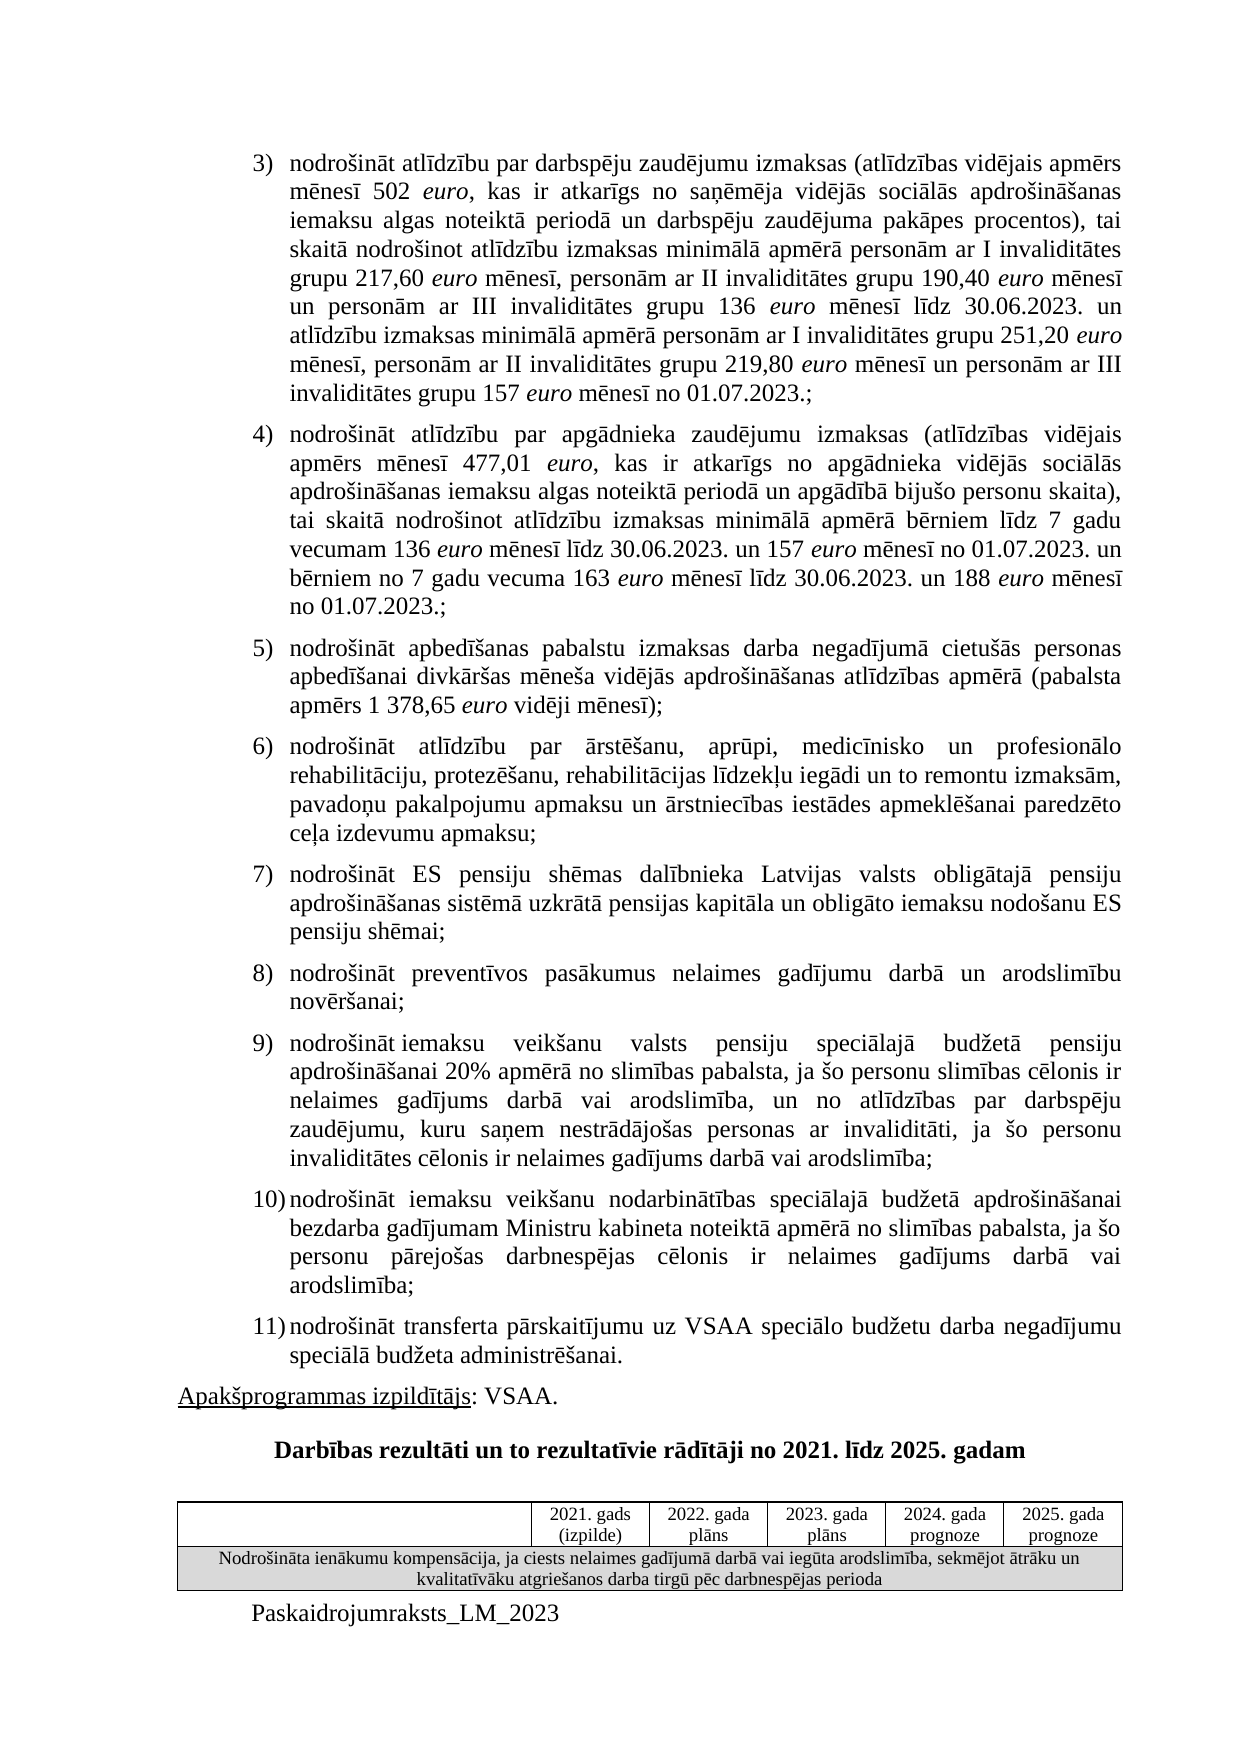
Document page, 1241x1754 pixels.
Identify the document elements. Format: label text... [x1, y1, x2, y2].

list nodrošināt preventīvos pasākumus nelaimes gadījumu darbā un arodslimību novēršanai; [252, 958, 1122, 1015]
list nodrošināt atlīdzību par darbspēju zaudējumu izmaksas (atlīdzības vidējais apmērs mēnesī 502 euro, kas ir atkarīgs no saņēmēja vidējās sociālās apdrošināšanas iemaksu algas noteiktā periodā un darbspēju zaudējuma pakāpes procentos), tai skaitā nodrošinot atlīdzību izmaksas minimālā apmērā personām ar I invaliditātes grupu 217,60 euro mēnesī, personām ar II invaliditātes grupu 190,40 euro mēnesī un personām ar III invaliditātes grupu 136 euro mēnesī līdz 30.06.2023. un atlīdzību izmaksas minimālā apmērā personām ar I invaliditātes grupu 251,20 euro mēnesī, personām ar II invaliditātes grupu 219,80 euro mēnesī un personām ar III invaliditātes grupu 157 euro mēnesī no 01.07.2023.; [252, 148, 1122, 406]
list nodrošināt atlīdzību par apgādnieka zaudējumu izmaksas (atlīdzības vidējais apmērs mēnesī 477,01 euro, kas ir atkarīgs no apgādnieka vidējās sociālās apdrošināšanas iemaksu algas noteiktā periodā un apgādībā bijušo personu skaita), tai skaitā nodrošinot atlīdzību izmaksas minimālā apmērā bērniem līdz 7 gadu vecumam 136 euro mēnesī līdz 30.06.2023. un 157 euro mēnesī no 01.07.2023. un bērniem no 7 gadu vecuma 163 euro mēnesī līdz 30.06.2023. un 188 euro mēnesī no 01.07.2023.; [252, 419, 1122, 620]
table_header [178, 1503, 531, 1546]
text Apakšprogrammas izpildītājs: VSAA. [177, 1381, 1122, 1410]
list nodrošināt transferta pārskaitījumu uz VSAA speciālo budžetu darba negadījumu speciālā budžeta administrēšanai. [252, 1311, 1122, 1369]
list nodrošināt iemaksu veikšanu valsts pensiju speciālajā budžetā pensiju apdrošināšanai 20% apmērā no slimības pabalsta, ja šo personu slimības cēlonis ir nelaimes gadījums darbā vai arodslimība, un no atlīdzības par darbspēju zaudējumu, kuru saņem nestrādājošas personas ar invaliditāti, ja šo personu invaliditātes cēlonis ir nelaimes gadījums darbā vai arodslimība; [252, 1028, 1122, 1171]
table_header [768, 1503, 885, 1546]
list nodrošināt ES pensiju shēmas dalībnieka Latvijas valsts obligātajā pensiju apdrošināšanas sistēmā uzkrātā pensijas kapitāla un obligāto iemaksu nodošanu ES pensiju shēmai; [252, 859, 1122, 945]
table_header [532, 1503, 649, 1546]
list nodrošināt atlīdzību par ārstēšanu, aprūpi, medicīnisko un profesionālo rehabilitāciju, protezēšanu, rehabilitācijas līdzekļu iegādi un to remontu izmaksām, pavadoņu pakalpojumu apmaksu un ārstniecības iestādes apmeklēšanai paredzēto ceļa izdevumu apmaksu; [252, 731, 1122, 846]
list nodrošināt apbedīšanas pabalstu izmaksas darba negadījumā cietušās personas apbedīšanai divkāršas mēneša vidējās apdrošināšanas atlīdzības apmērā (pabalsta apmērs 1 378,65 euro vidēji mēnesī); [252, 633, 1122, 719]
list nodrošināt iemaksu veikšanu nodarbinātības speciālajā budžetā apdrošināšanai bezdarba gadījumam Ministru kabineta noteiktā apmērā no slimības pabalsta, ja šo personu pārejošas darbnespējas cēlonis ir nelaimes gadījums darbā vai arodslimība; [252, 1184, 1122, 1299]
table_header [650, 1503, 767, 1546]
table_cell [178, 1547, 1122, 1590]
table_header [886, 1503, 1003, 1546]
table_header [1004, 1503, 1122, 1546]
text Darbības rezultāti un to rezultatīvie rādītāji no 2021. līdz 2025. gadam [177, 1435, 1122, 1464]
